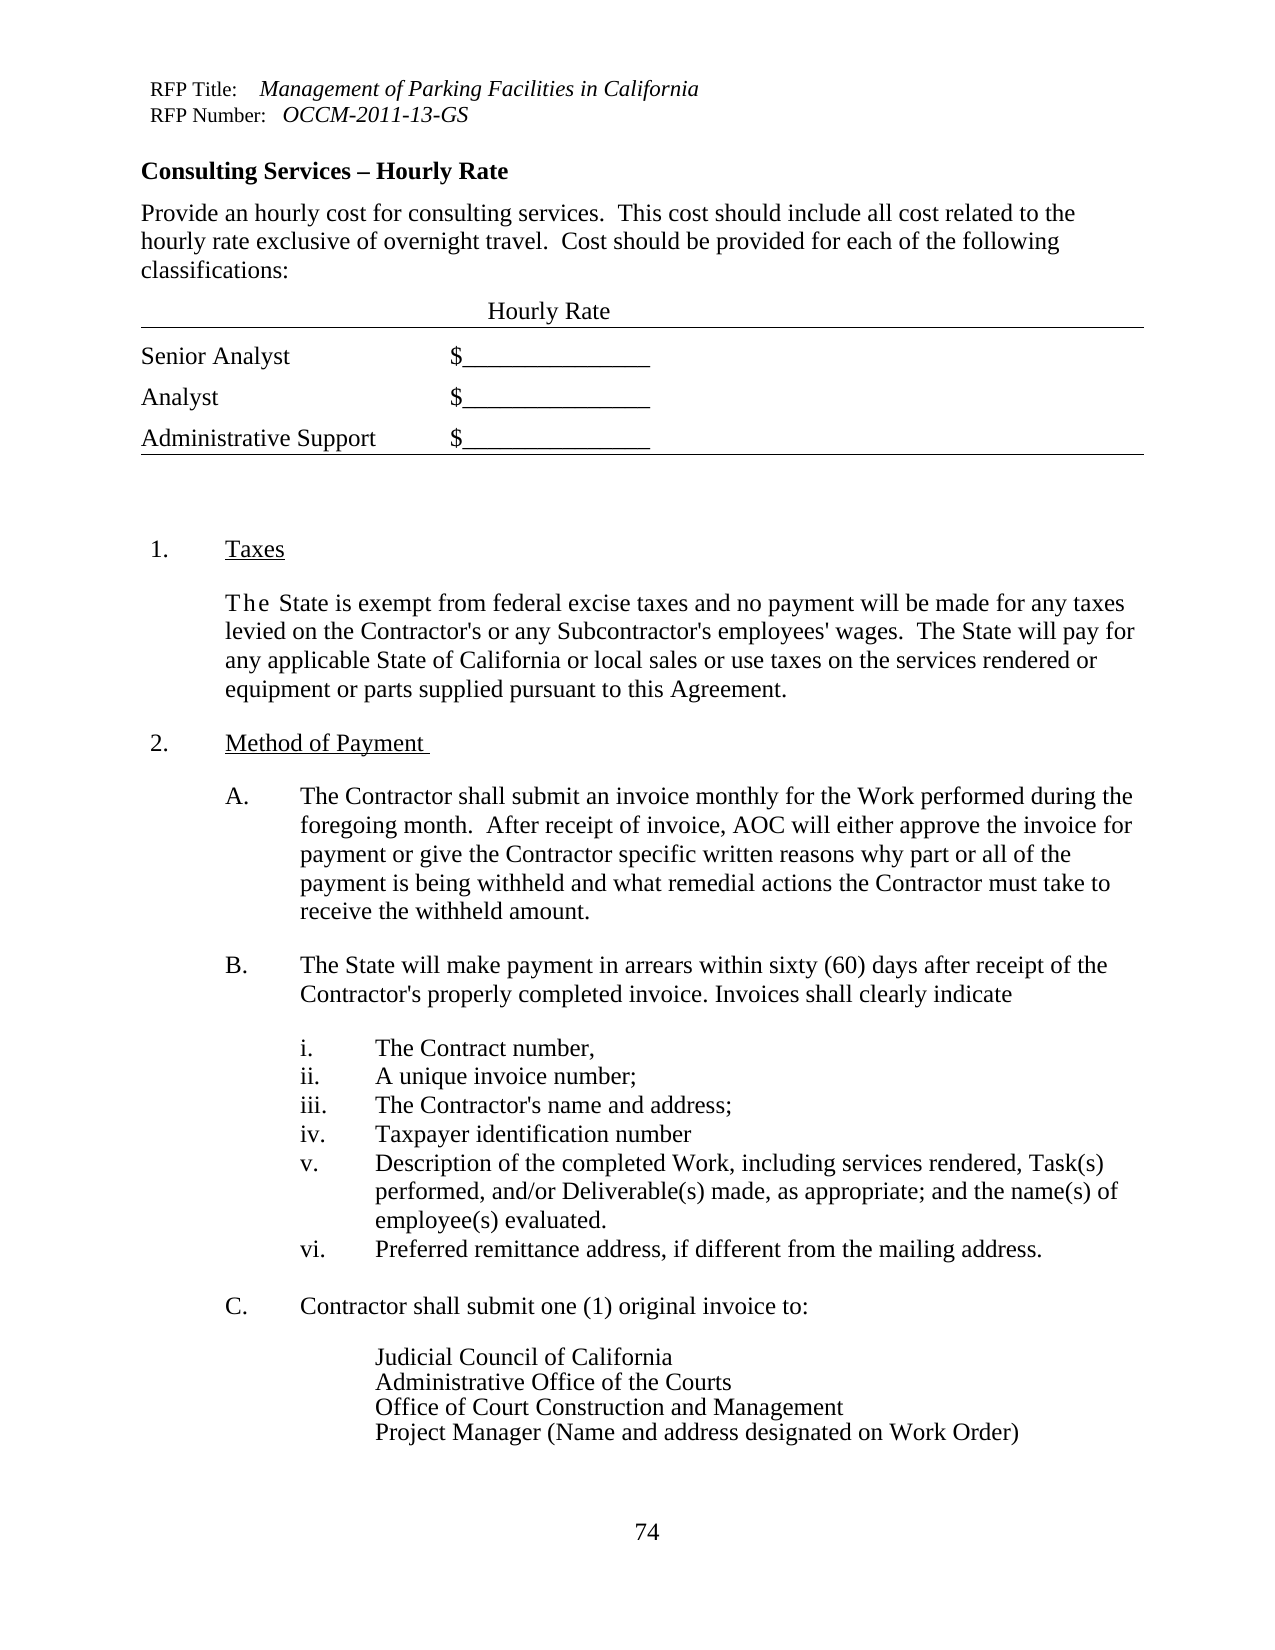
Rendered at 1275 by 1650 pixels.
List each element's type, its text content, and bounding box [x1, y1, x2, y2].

text Judicial Council of California [291, 1345, 1069, 1370]
list Administrative Support $_______________ [141, 423, 1144, 454]
list Method of Payment [150, 728, 1144, 756]
list The Contract number, [300, 1033, 1144, 1061]
text The State is exempt from federal excise taxes and no payment will be made for any taxes levied on the Contractor's or any Subcontractor's employees' wages. The State will pay for any applicable State of California or local sales or use taxes on the services rendered or equipment or parts supplied pursuant to this Agreement. [225, 588, 1144, 703]
list Consulting Services – Hourly Rate [141, 156, 1144, 185]
list The Contractor's name and address; [300, 1090, 1144, 1119]
list C. Contractor shall submit one (1) original invoice to: [225, 1291, 1144, 1320]
list The Contractor shall submit an invoice monthly for the Work performed during the foregoing month. After receipt of invoice, AOC will either approve the invoice for payment or give the Contractor specific written reasons why part or all of the payment is being withheld and what remedial actions the Contractor must take to receive the withheld amount. [225, 781, 1144, 925]
list Provide an hourly cost for consulting services. This cost should include all cost related to the hourly rate exclusive of overnight travel. Cost should be provided for each of the following classifications: [141, 198, 1144, 284]
list Taxes [150, 534, 1144, 563]
list Hourly Rate [141, 296, 1144, 327]
list Description of the completed Work, including services rendered, Task(s) performed, and/or Deliverable(s) made, as appropriate; and the name(s) of employee(s) evaluated. [300, 1148, 1144, 1234]
list Analyst $_______________ [141, 382, 1144, 411]
list Preferred remittance address, if different from the mailing address. [300, 1234, 1144, 1263]
list Senior Analyst $_______________ [141, 341, 1144, 369]
text Office of Court Construction and Management Project Manager (Name and address designated on Work Order) [291, 1395, 1069, 1445]
text Administrative Office of the Courts [291, 1370, 1069, 1395]
list The State will make payment in arrears within sixty (60) days after receipt of the Contractor's properly completed invoice. Invoices shall clearly indicate [225, 950, 1144, 1008]
list Taxpayer identification number [300, 1119, 1144, 1148]
list A unique invoice number; [300, 1061, 1144, 1090]
